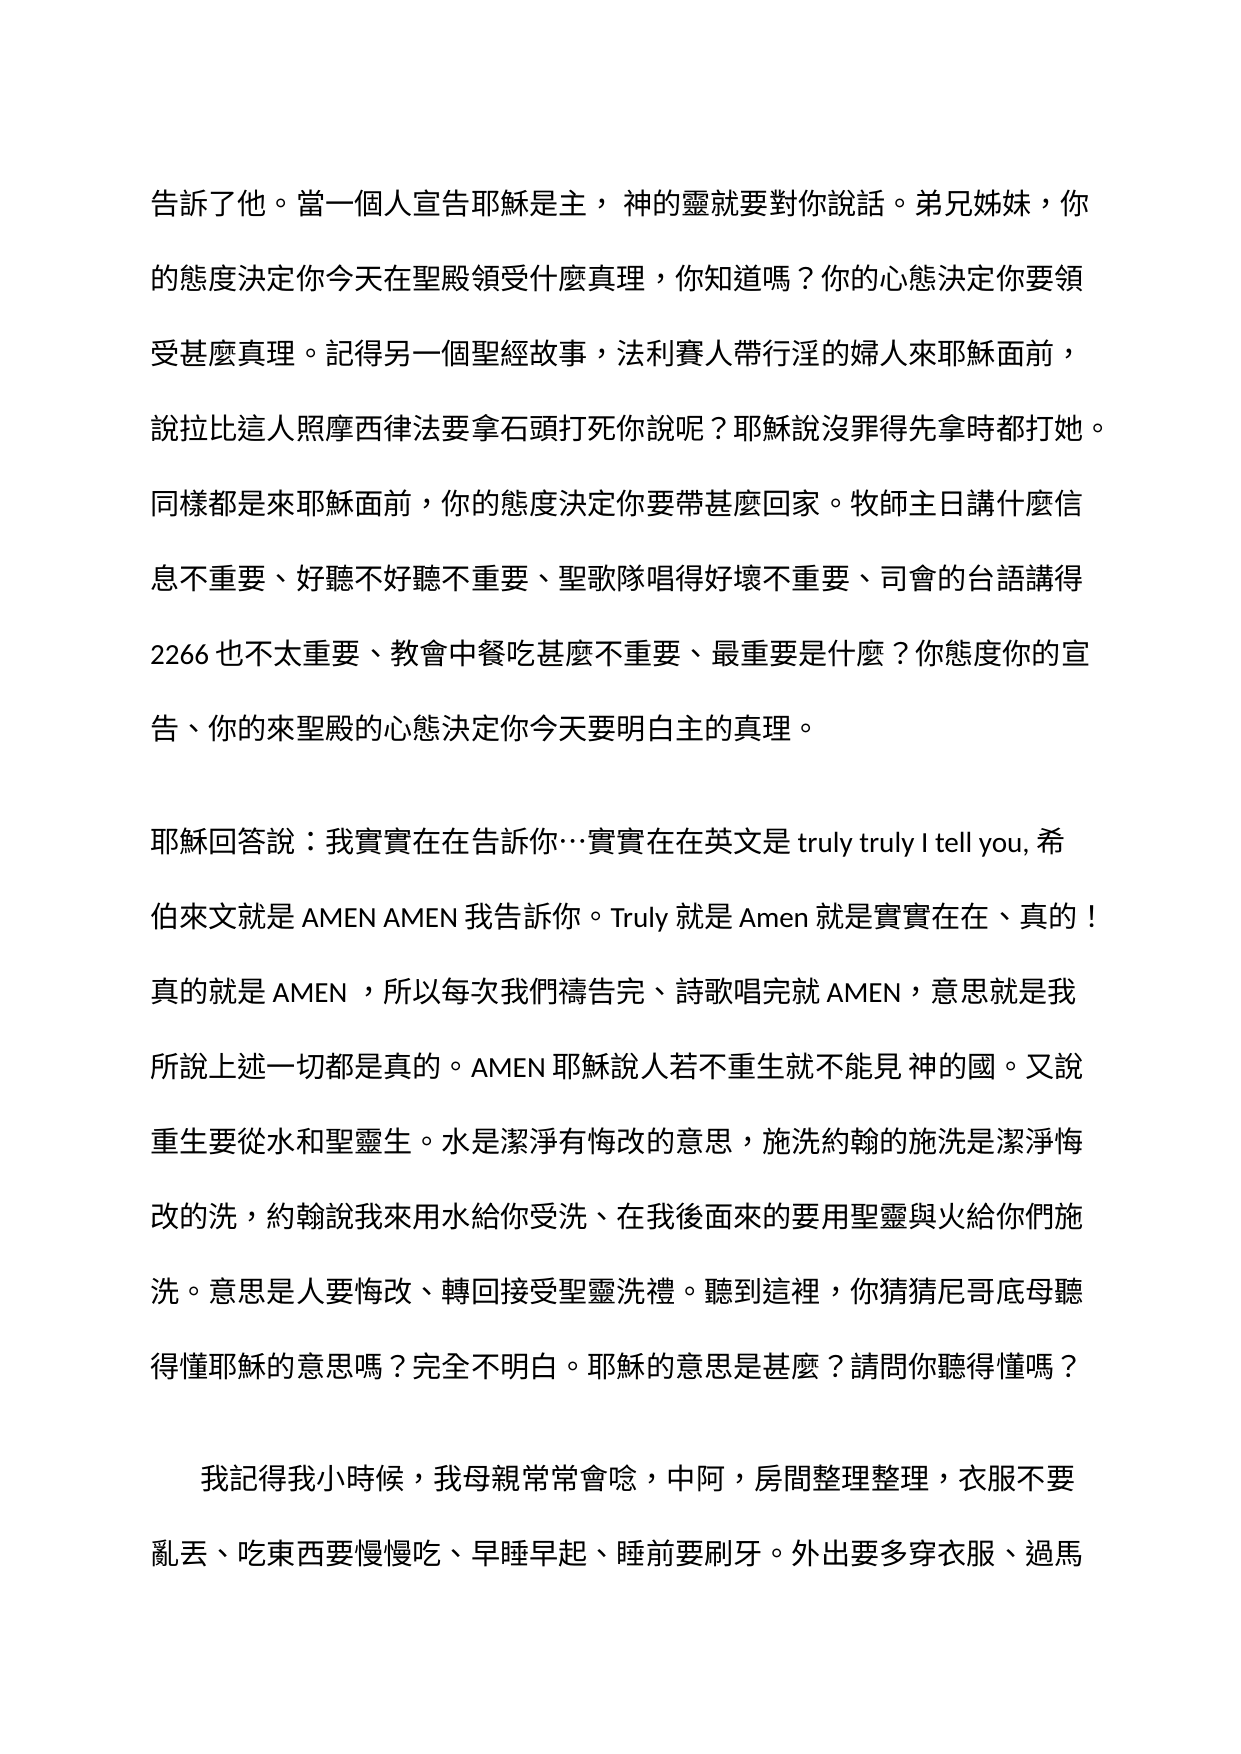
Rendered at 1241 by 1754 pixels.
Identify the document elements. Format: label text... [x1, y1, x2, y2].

text 耶穌回答說：我實實在在告訴你…實實在在英文是truly truly I tell you, 希伯來文就是AMEN AMEN 我告訴你。Truly 就是Amen就是實實在在、真的！真的就是AMEN ，所以每次我們禱告完、詩歌唱完就AMEN，意思就是我所說上述一切都是真的。AMEN 耶穌說人若不重生就不能見 神的國。又說重生要從水和聖靈生。水是潔淨有悔改的意思，施洗約翰的施洗是潔淨悔改的洗，約翰說我來用水給你受洗、在我後面來的要用聖靈與火給你們施洗。意思是人要悔改、轉回接受聖靈洗禮。聽到這裡，你猜猜尼哥底母聽得懂耶穌的意思嗎？完全不明白。耶穌的意思是甚麼？請問你聽得懂嗎？ [150, 802, 1090, 1402]
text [150, 1439, 1090, 1589]
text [150, 164, 1090, 764]
